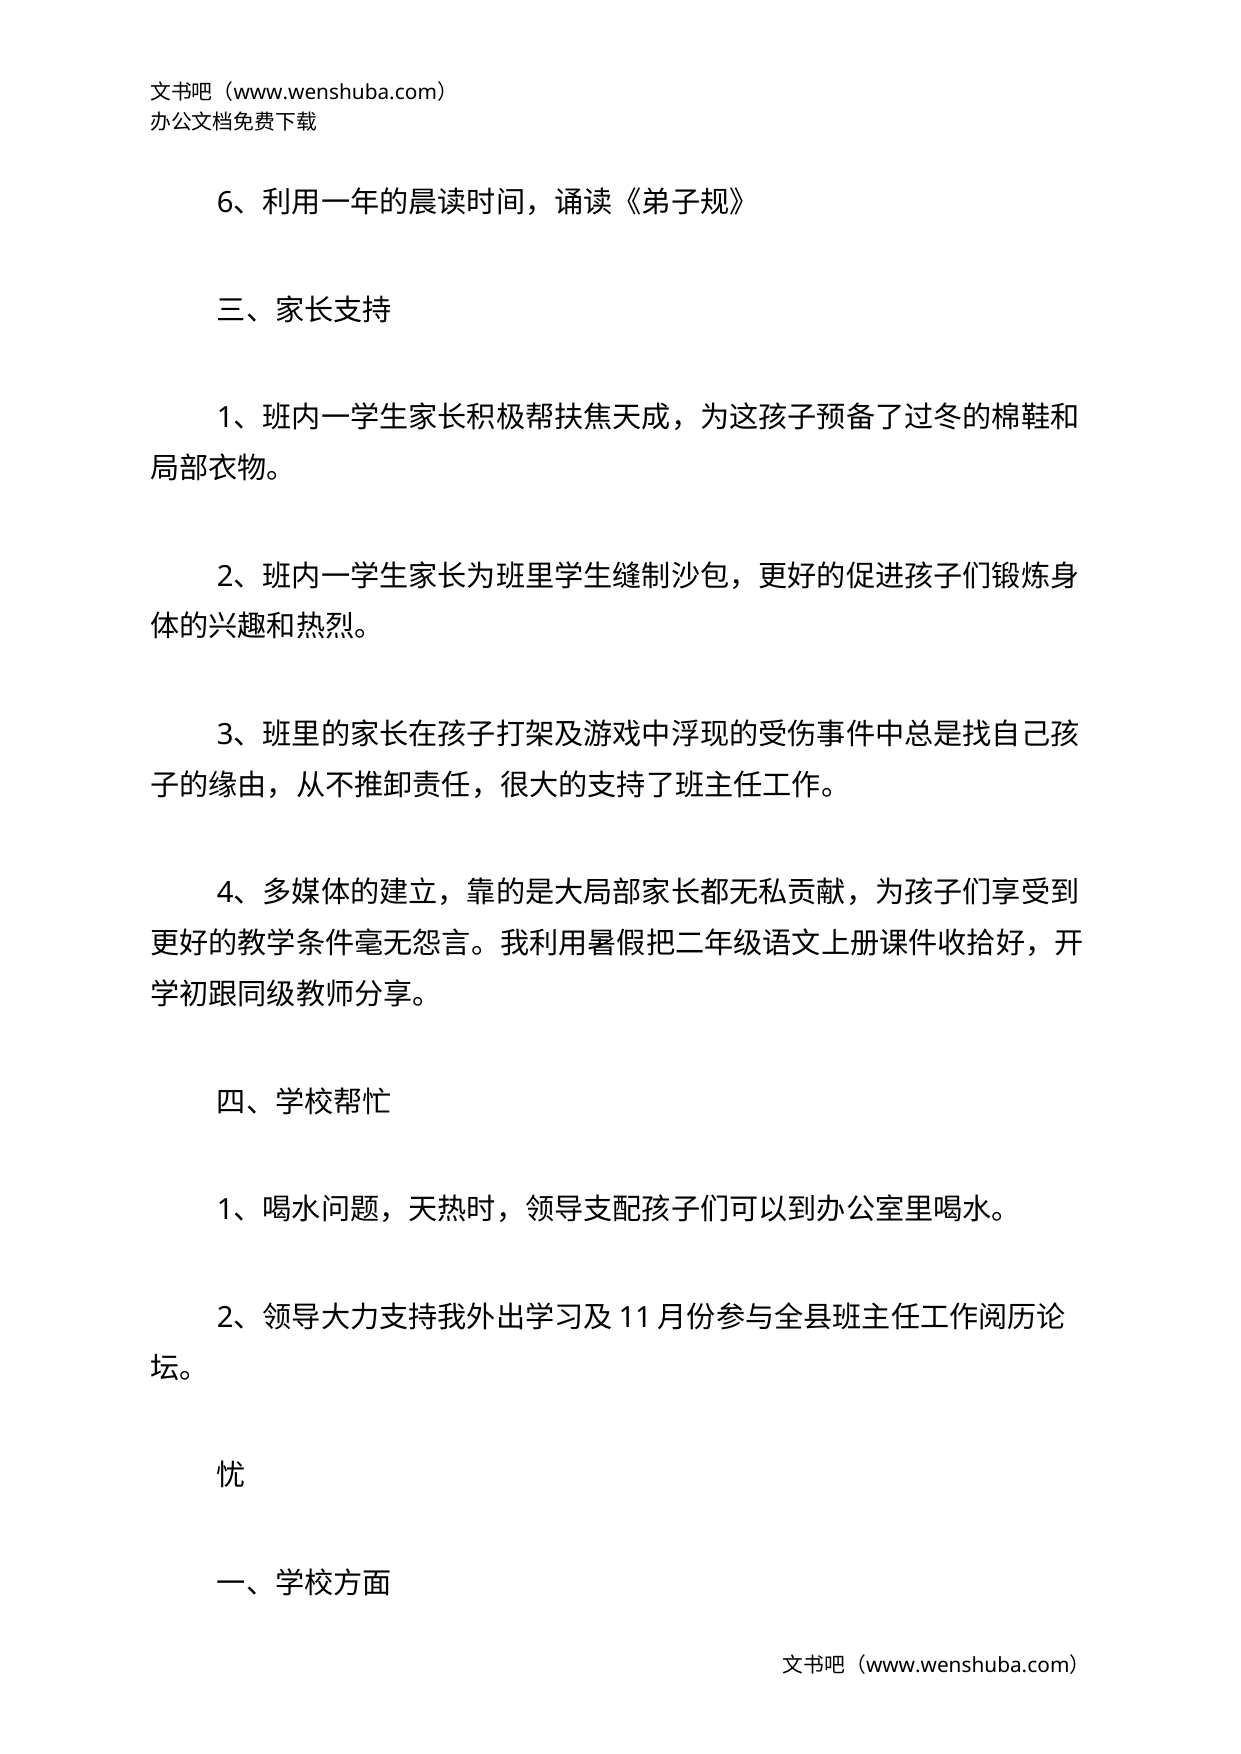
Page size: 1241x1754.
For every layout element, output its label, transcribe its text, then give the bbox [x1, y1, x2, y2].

text 4、多媒体的建立，靠的是大局部家长都无私贡献，为孩子们享受到更好的教学条件毫无怨言。我利用暑假把二年级语文上册课件收拾好，开学初跟同级教师分享。 [150, 869, 1090, 1013]
text 2、班内一学生家长为班里学生缝制沙包，更好的促进孩子们锻炼身体的兴趣和热烈。 [150, 552, 1090, 645]
text 忧 [150, 1452, 1090, 1494]
text 2、领导大力支持我外出学习及11月份参与全县班主任工作阅历论坛。 [150, 1293, 1090, 1387]
text 四、学校帮忙 [150, 1078, 1090, 1121]
text 1、班内一学生家长积极帮扶焦天成，为这孩子预备了过冬的棉鞋和局部衣物。 [150, 394, 1090, 487]
text 3、班里的家长在孩子打架及游戏中浮现的受伤事件中总是找自己孩子的缘由，从不推卸责任，很大的支持了班主任工作。 [150, 711, 1090, 804]
text 6、利用一年的晨读时间，诵读《弟子规》 [150, 178, 1090, 221]
text 一、学校方面 [150, 1559, 1090, 1602]
text 三、家长支持 [150, 286, 1090, 328]
text 1、喝水问题，天热时，领导支配孩子们可以到办公室里喝水。 [150, 1186, 1090, 1228]
